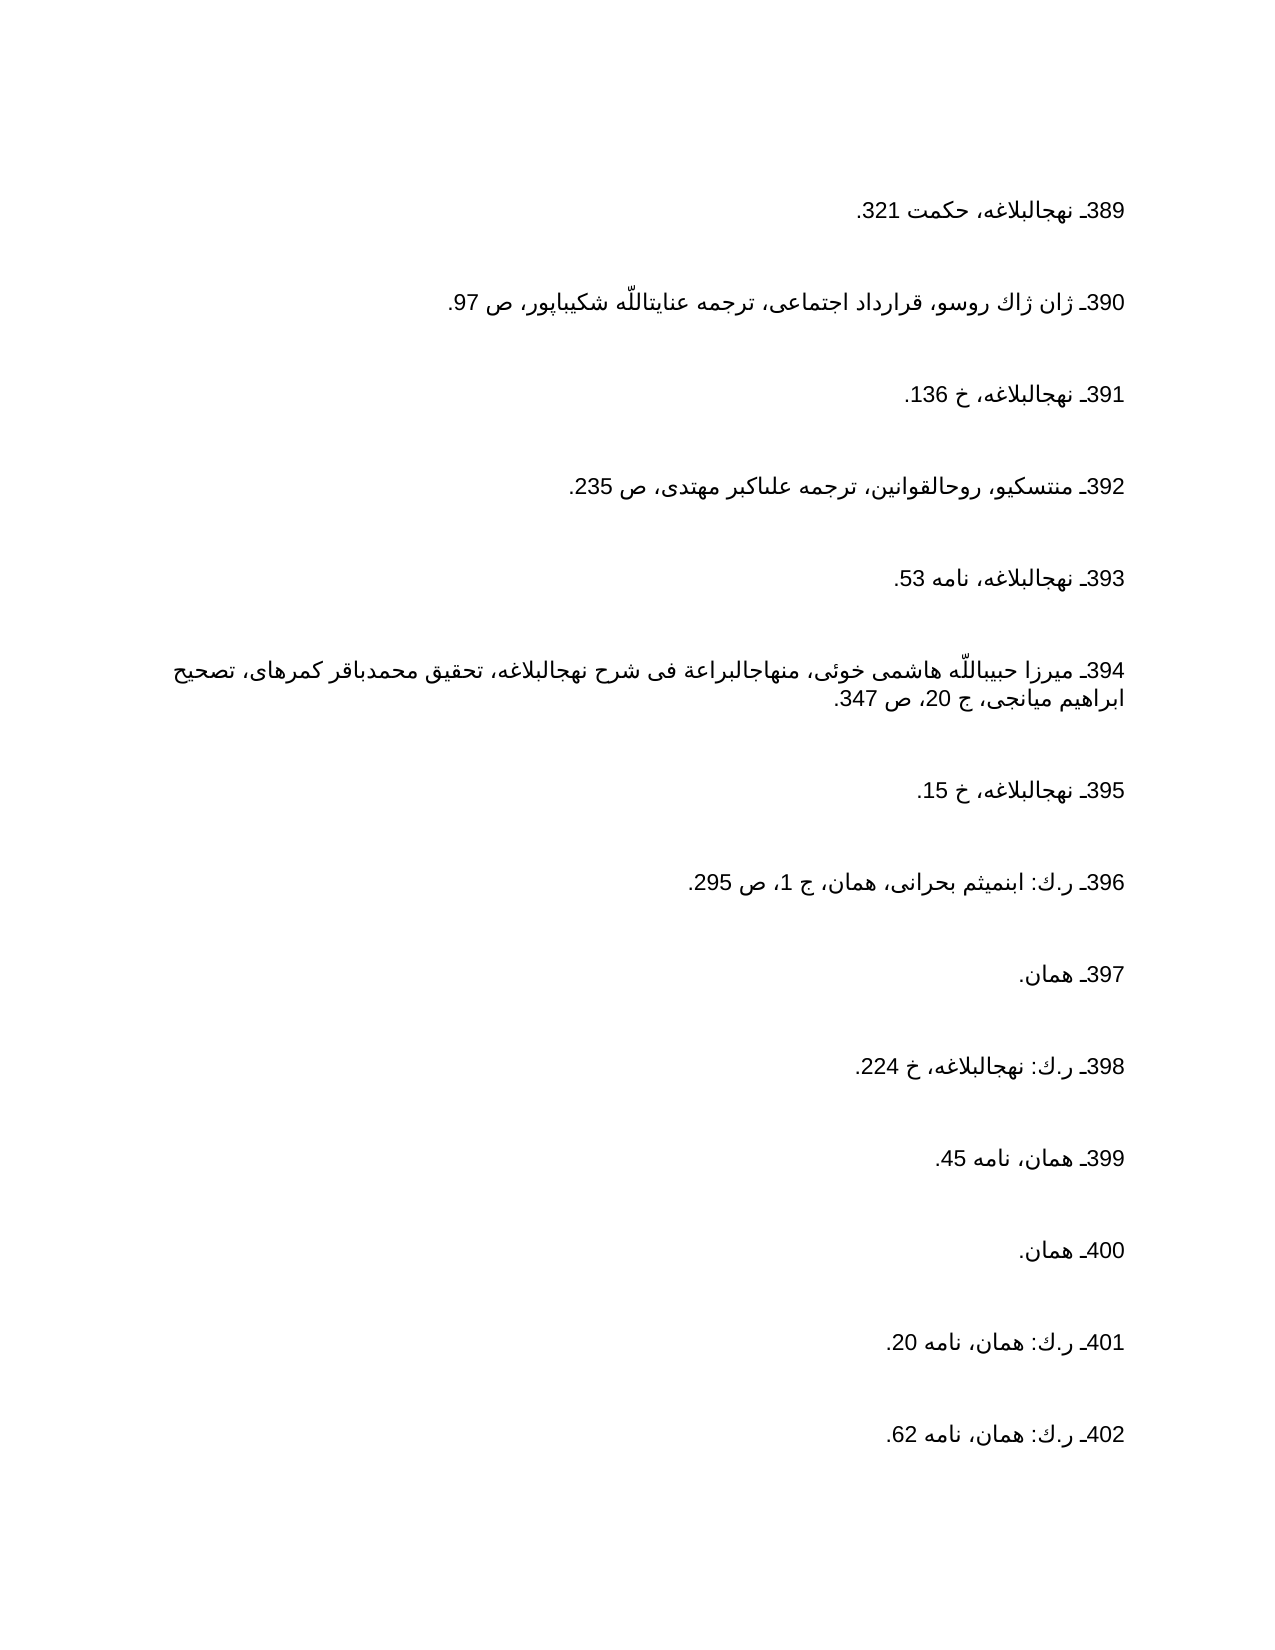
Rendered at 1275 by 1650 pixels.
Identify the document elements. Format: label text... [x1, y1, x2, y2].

text 389ـ نهج‏البلاغه، حكمت 321. [150, 197, 1125, 223]
text 390ـ ژان ژاك روسو، قرارداد اجتماعى، ترجمه عنايت‏اللّه شكيباپور، ص 97. [150, 289, 1125, 315]
text 391ـ نهج‏البلاغه، خ 136. [150, 381, 1125, 407]
text 393ـ نهج‏البلاغه، نامه 53. [150, 565, 1125, 591]
text 392ـ منتسكيو، روح‏القوانين، ترجمه على‏اكبر مهتدى، ص 235. [150, 473, 1125, 499]
text 394ـ ميرزا حبيب‏اللّه هاشمى خوئى، منهاج‏البراعة فى شرح نهج‏البلاغه، تحقيق محمدباقر كمره‏اى، تصحيح ابراهيم ميانجى، ج 20، ص 347. [150, 657, 1125, 712]
text 400ـ همان. [150, 1237, 1125, 1263]
text 402ـ ر.ك: همان، نامه 62. [150, 1421, 1125, 1447]
text 395ـ نهج‏البلاغه، خ 15. [150, 777, 1125, 803]
text 398ـ ر.ك: نهج‏البلاغه، خ 224. [150, 1053, 1125, 1079]
text 397ـ همان. [150, 961, 1125, 987]
text 399ـ همان، نامه 45. [150, 1145, 1125, 1171]
text 396ـ ر.ك: ابن‏ميثم بحرانى، همان، ج 1، ص 295. [150, 869, 1125, 896]
text 401ـ ر.ك: همان، نامه 20. [150, 1329, 1125, 1355]
